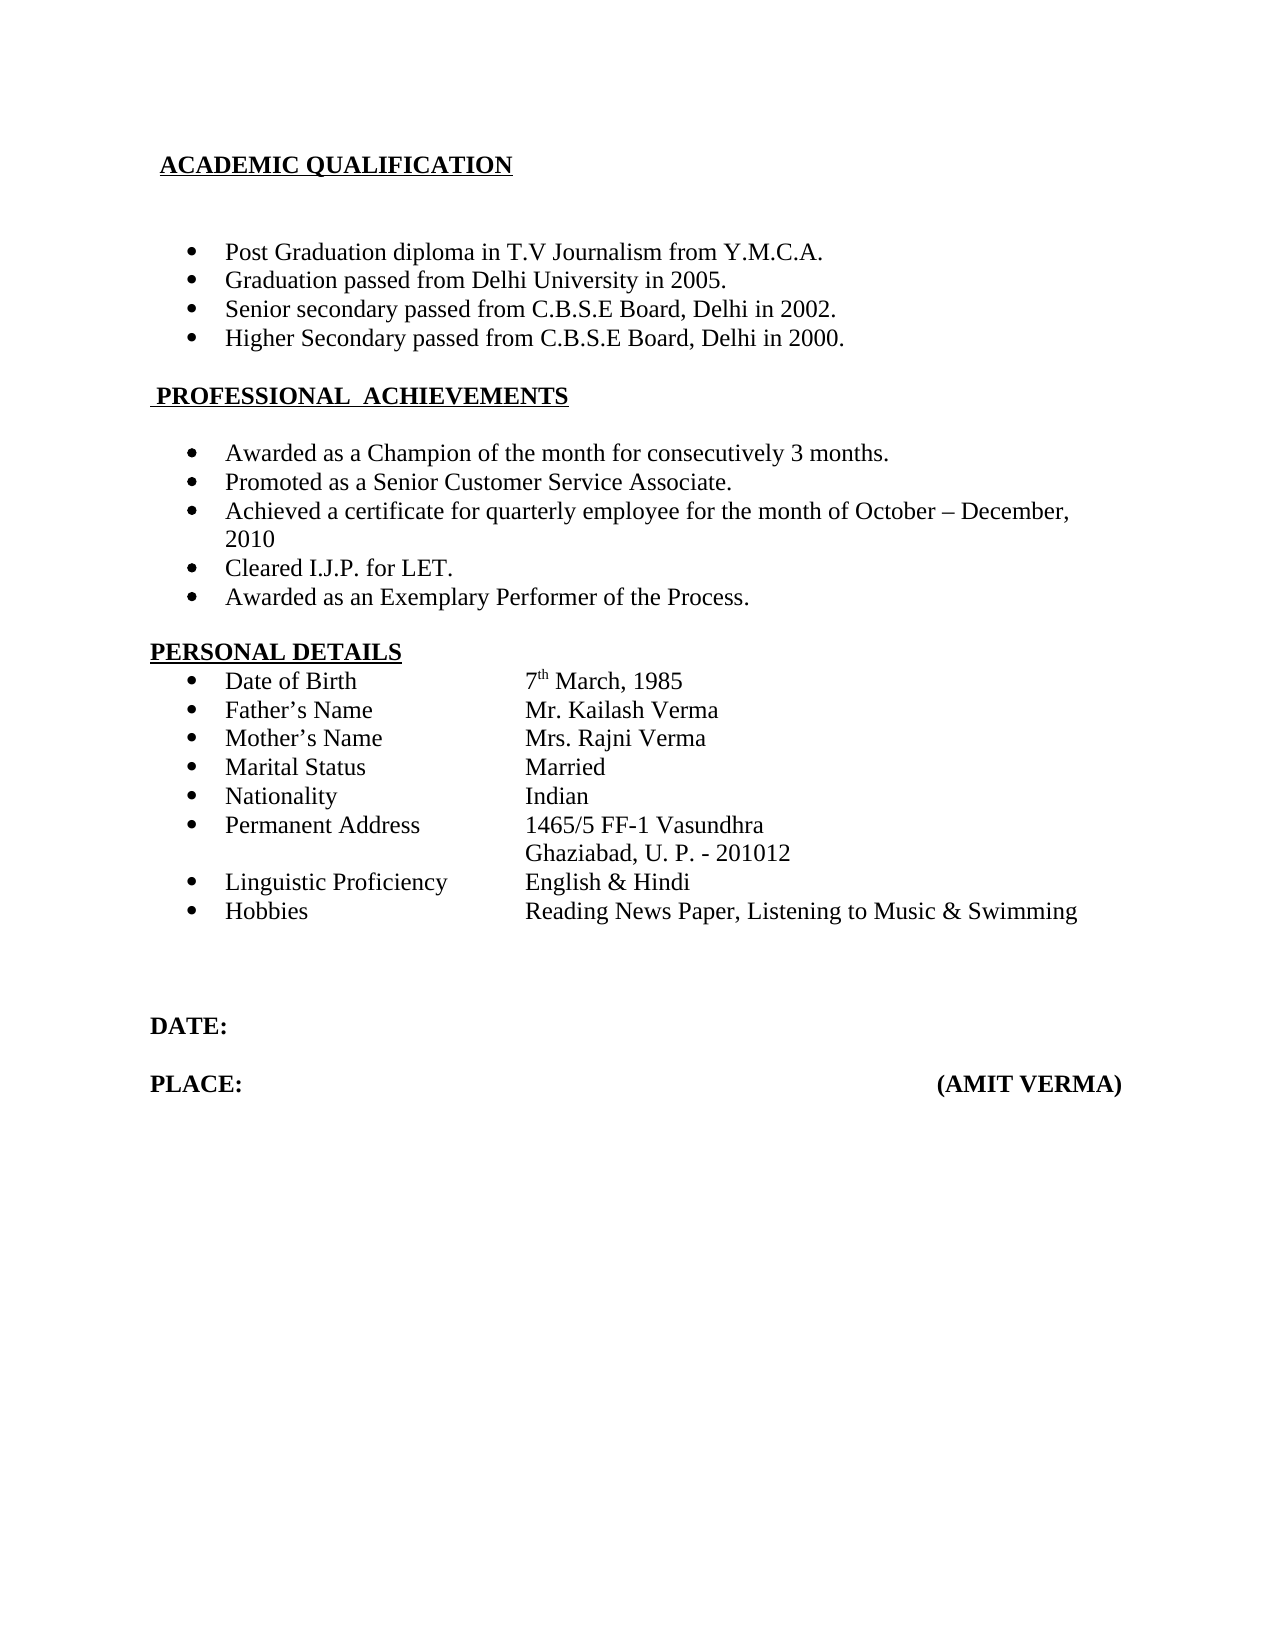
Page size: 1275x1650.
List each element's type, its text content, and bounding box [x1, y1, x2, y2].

list Achieved a certificate for quarterly employee for the month of October – December, 2010 [187, 496, 1125, 553]
list Senior secondary passed from C.B.S.E Board, in 2002. [187, 294, 1125, 323]
list Nationality Indian [187, 781, 1125, 810]
list Promoted as a Senior Customer Service Associate. [187, 467, 1125, 496]
list Mother’s Name Mrs. Rajni Verma [187, 723, 1125, 752]
list Linguistic Proficiency English & Hindi [187, 867, 1125, 896]
list Post Graduation diploma in T.V Journalism from Y.M.C.A. [187, 237, 1125, 265]
text DATE: [150, 1011, 1125, 1040]
list Higher Secondary passed from C.B.S.E Board, Delhi in 2000. [187, 323, 1125, 352]
list Graduation passed from in 2005. [187, 265, 1125, 294]
list Permanent Address 1465/5 FF-1 Vasundhra [187, 810, 1125, 838]
text PERSONAL DETAILS [150, 637, 1125, 666]
text ACADEMIC QUALIFICATION [150, 150, 1125, 179]
list Awarded as a Champion of the month for consecutively 3 months. [187, 438, 1125, 467]
list Date of Birth 7th March, 1985 [187, 666, 1125, 695]
list Cleared I.J.P. for LET. [187, 553, 1125, 582]
text , U. P. - 201012 [412, 838, 1125, 867]
list Awarded as an Exemplary Performer of the Process. [187, 582, 1125, 611]
list Marital Status Married [187, 752, 1125, 781]
list Father’s Name Mr. Kailash Verma [187, 695, 1125, 723]
text PROFESSIONAL ACHIEVEMENTS [150, 381, 1125, 409]
text PLACE: (AMIT VERMA) [150, 1069, 1125, 1098]
list Hobbies Reading News Paper, Listening to Music & Swimming [187, 896, 1125, 925]
